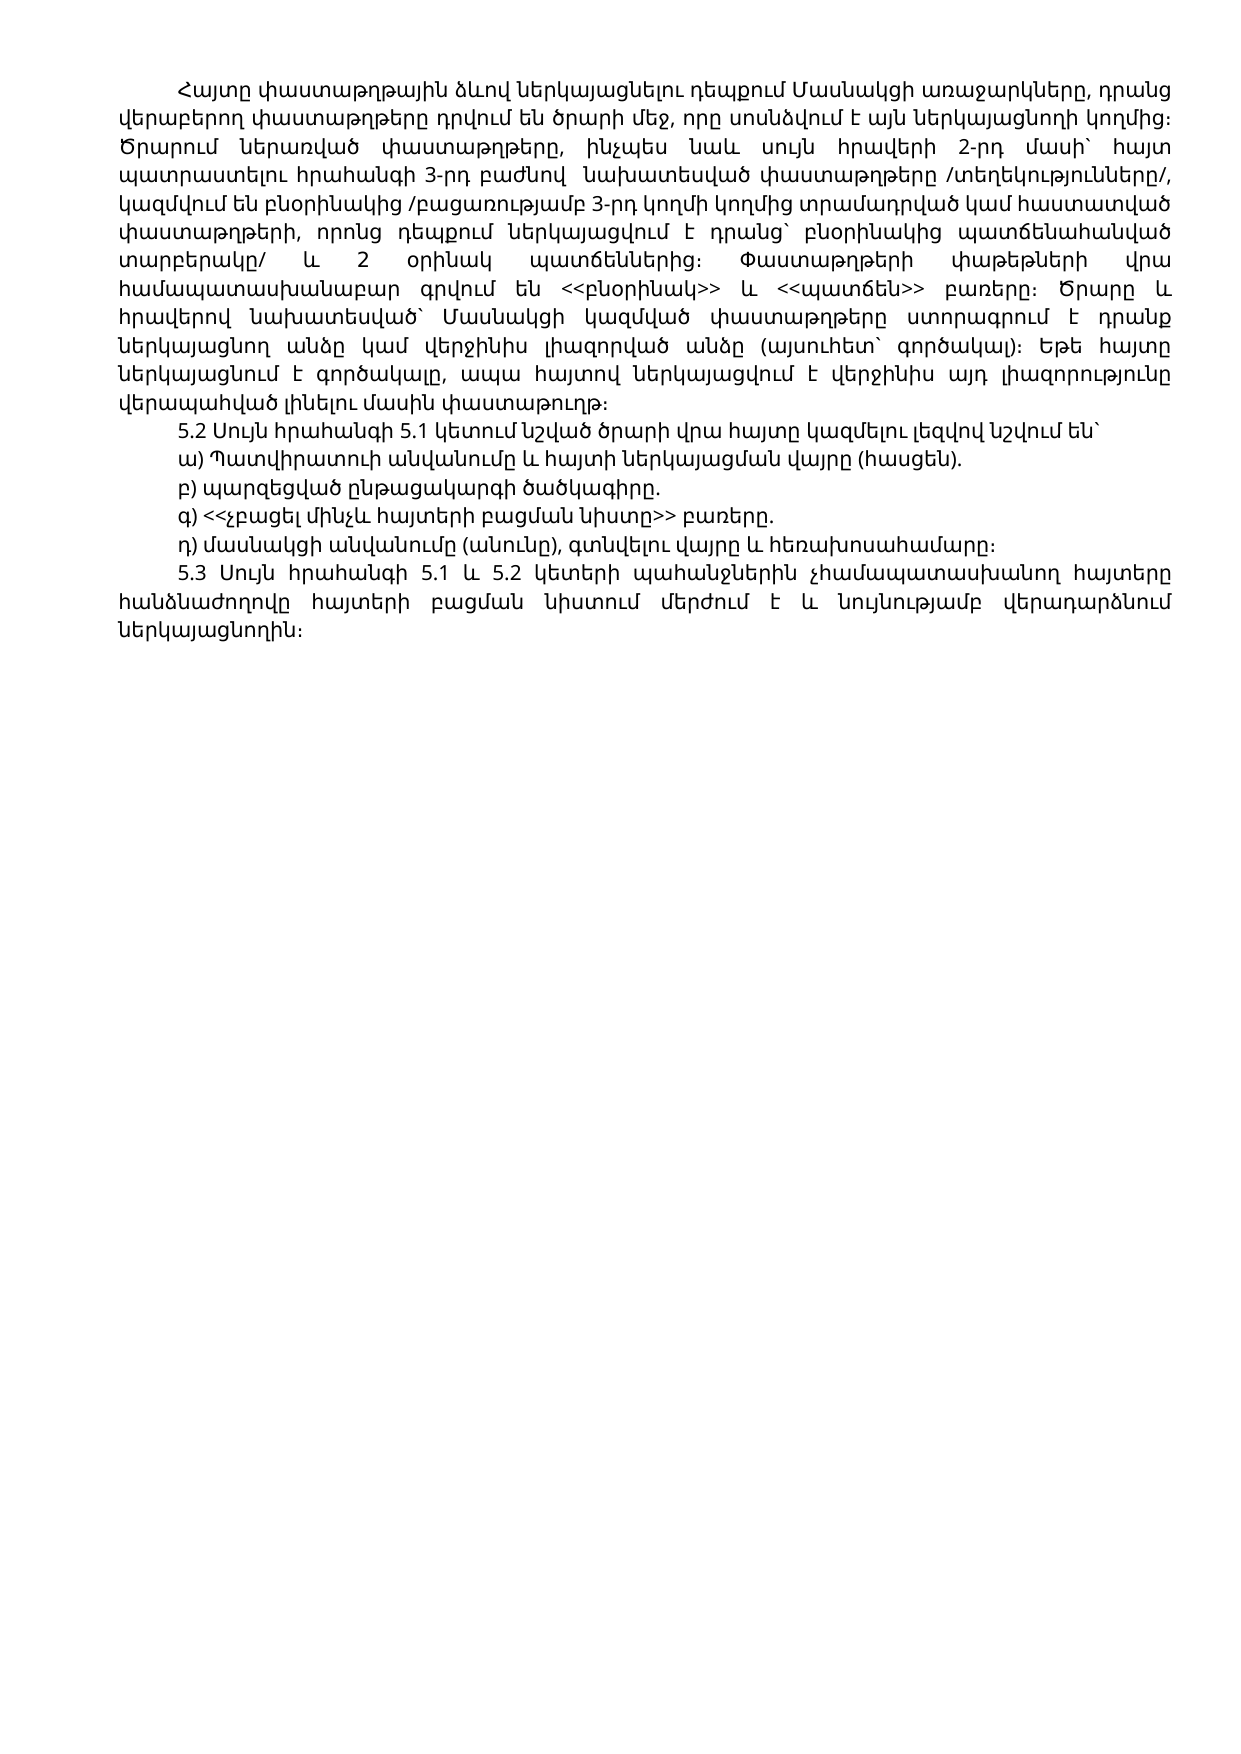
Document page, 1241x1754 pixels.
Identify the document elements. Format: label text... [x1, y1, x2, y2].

text 5.3 Սույն հրահանգի 5.1 և 5.2 կետերի պահանջներին չհամապատասխանող հայտերը հանձնաժողովը հայտերի բացման նիստում մերժում է և նույնությամբ վերադարձնում ներկայացնողին։ [118, 558, 1172, 644]
text գ) <<չբացել մինչև հայտերի բացման նիստը>> բառերը. [118, 501, 1172, 530]
text բ) պարզեցված ընթացակարգի ծածկագիրը. [118, 473, 1172, 501]
text Հայտը փաստաթղթային ձևով ներկայացնելու դեպքում Մասնակցի առաջարկները, դրանց վերաբերող փաստաթղթերը դրվում են ծրարի մեջ, որը սոսնձվում է այն ներկայացնողի կողմից։ Ծրարում ներառված փաստաթղթերը, ինչպես նաև սույն հրավերի 2-րդ մասի` հայտ պատրաստելու հրահանգի 3-րդ բաժնով նախատեսված փաստաթղթերը /տեղեկությունները/, կազմվում են բնօրինակից /բացառությամբ 3-րդ կողմի կողմից տրամադրված կամ հաստատված փաստաթղթերի, որոնց դեպքում ներկայացվում է դրանց` բնօրինակից պատճենահանված տարբերակը/ և 2 օրինակ պատճեններից։ Փաստաթղթերի փաթեթների վրա համապատասխանաբար գրվում են <<բնօրինակ>> և <<պատճեն>> բառերը։ Ծրարը և հրավերով նախատեսված` Մասնակցի կազմված փաստաթղթերը ստորագրում է դրանք ներկայացնող անձը կամ վերջինիս լիազորված անձը (այսուհետ` գործակալ)։ Եթե հայտը ներկայացնում է գործակալը, ապա հայտով ներկայացվում է վերջինիս այդ լիազորությունը վերապահված լինելու մասին փաստաթուղթ։ [118, 75, 1172, 416]
text ա) Պատվիրատուի անվանումը և հայտի ներկայացման վայրը (հասցեն). [118, 444, 1172, 473]
text 5.2 Սույն հրահանգի 5.1 կետում նշված ծրարի վրա հայտը կազմելու լեզվով նշվում են` [118, 416, 1172, 444]
text դ) մասնակցի անվանումը (անունը), գտնվելու վայրը և հեռախոսահամարը։ [118, 530, 1172, 558]
